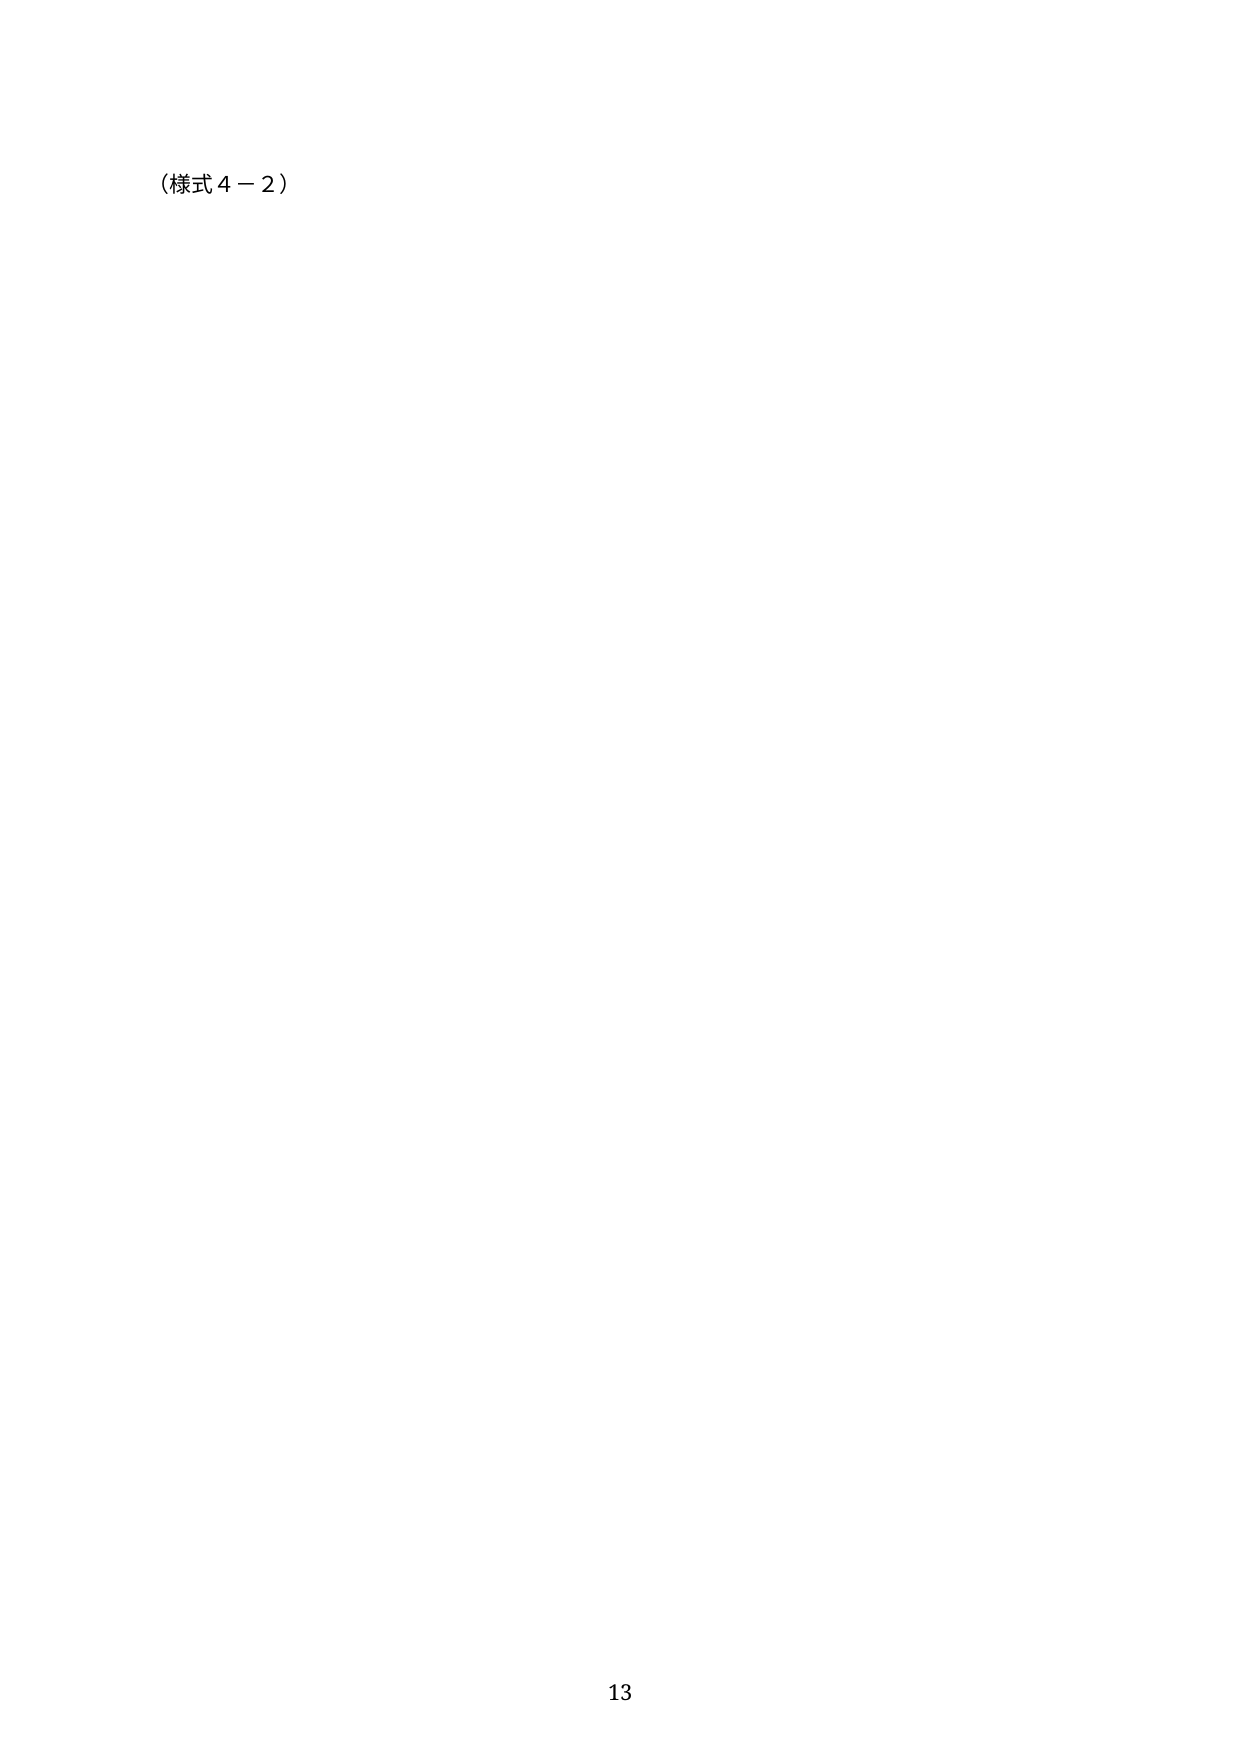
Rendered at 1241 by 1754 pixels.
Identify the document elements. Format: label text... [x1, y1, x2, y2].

subtitle （様式４－２） [148, 164, 1092, 202]
